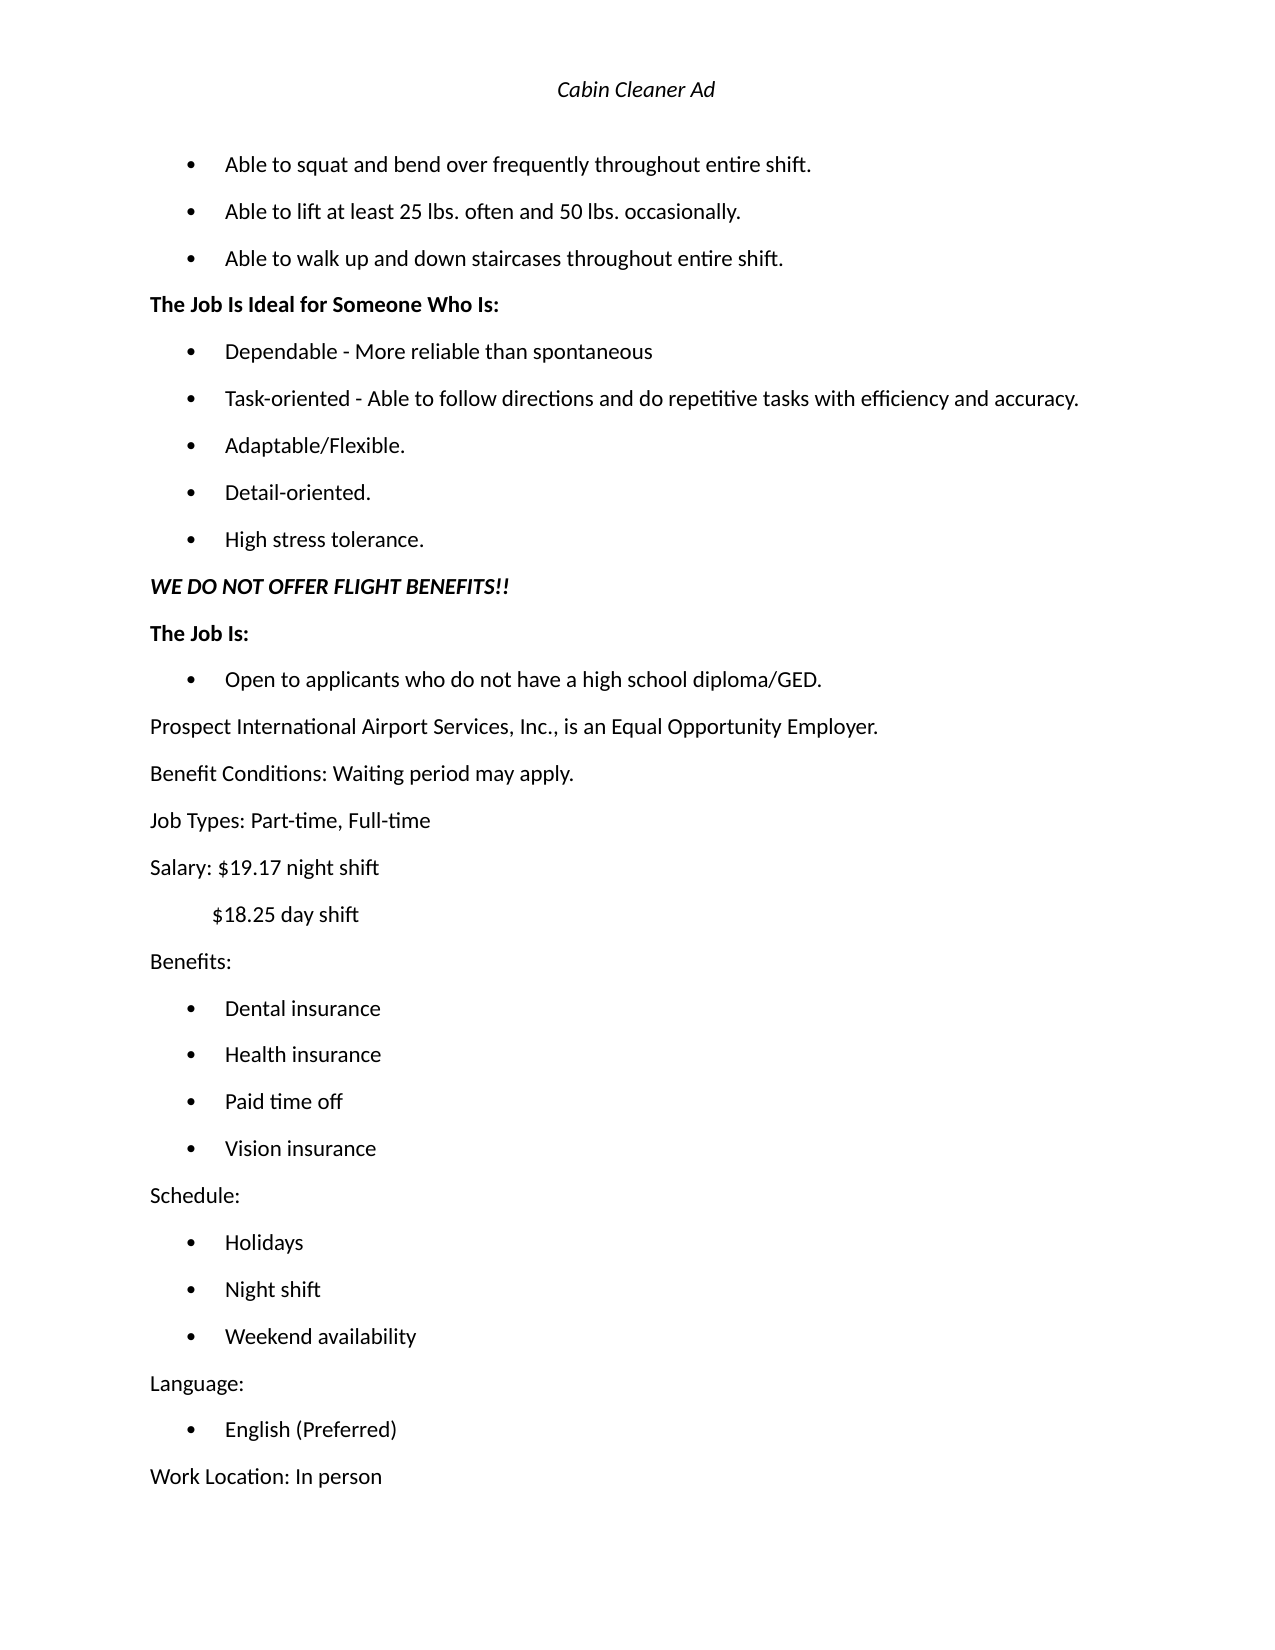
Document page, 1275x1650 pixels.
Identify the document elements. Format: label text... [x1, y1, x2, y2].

text Job Types: Part-time, Full-time [150, 806, 1125, 834]
list Paid time off [187, 1087, 1125, 1116]
text Benefit Conditions: Waiting period may apply. [150, 759, 1125, 787]
list Adaptable/Flexible. [187, 431, 1125, 459]
list Health insurance [187, 1041, 1125, 1069]
text The Job Is: [150, 619, 1125, 647]
list Weekend availability [187, 1322, 1125, 1350]
list English (Preferred) [187, 1416, 1125, 1444]
list Holidays [187, 1228, 1125, 1256]
list Task-oriented - Able to follow directions and do repetitive tasks with efficiency and accuracy. [187, 384, 1125, 412]
list Dental insurance [187, 994, 1125, 1022]
list Night shift [187, 1275, 1125, 1303]
list Dependable - More reliable than spontaneous [187, 337, 1125, 366]
list Detail-oriented. [187, 478, 1125, 506]
text Prospect International Airport Services, Inc., is an Equal Opportunity Employer. [150, 712, 1125, 741]
list Vision insurance [187, 1134, 1125, 1162]
text Benefits: [150, 947, 1125, 975]
text The Job Is Ideal for Someone Who Is: [150, 291, 1125, 319]
list Able to squat and bend over frequently throughout entire shift. [187, 150, 1125, 178]
list High stress tolerance. [187, 525, 1125, 553]
text $18.25 day shift [150, 900, 1125, 928]
text Salary: $19.17 night shift [150, 853, 1125, 881]
text Language: [150, 1369, 1125, 1397]
text Schedule: [150, 1181, 1125, 1209]
text Work Location: In person [150, 1462, 1125, 1491]
list Able to walk up and down staircases throughout entire shift. [187, 244, 1125, 272]
text WE DO NOT OFFER FLIGHT BENEFITS!! [150, 572, 1125, 600]
list Able to lift at least 25 lbs. often and 50 lbs. occasionally. [187, 197, 1125, 225]
list Open to applicants who do not have a high school diploma/GED. [187, 666, 1125, 694]
